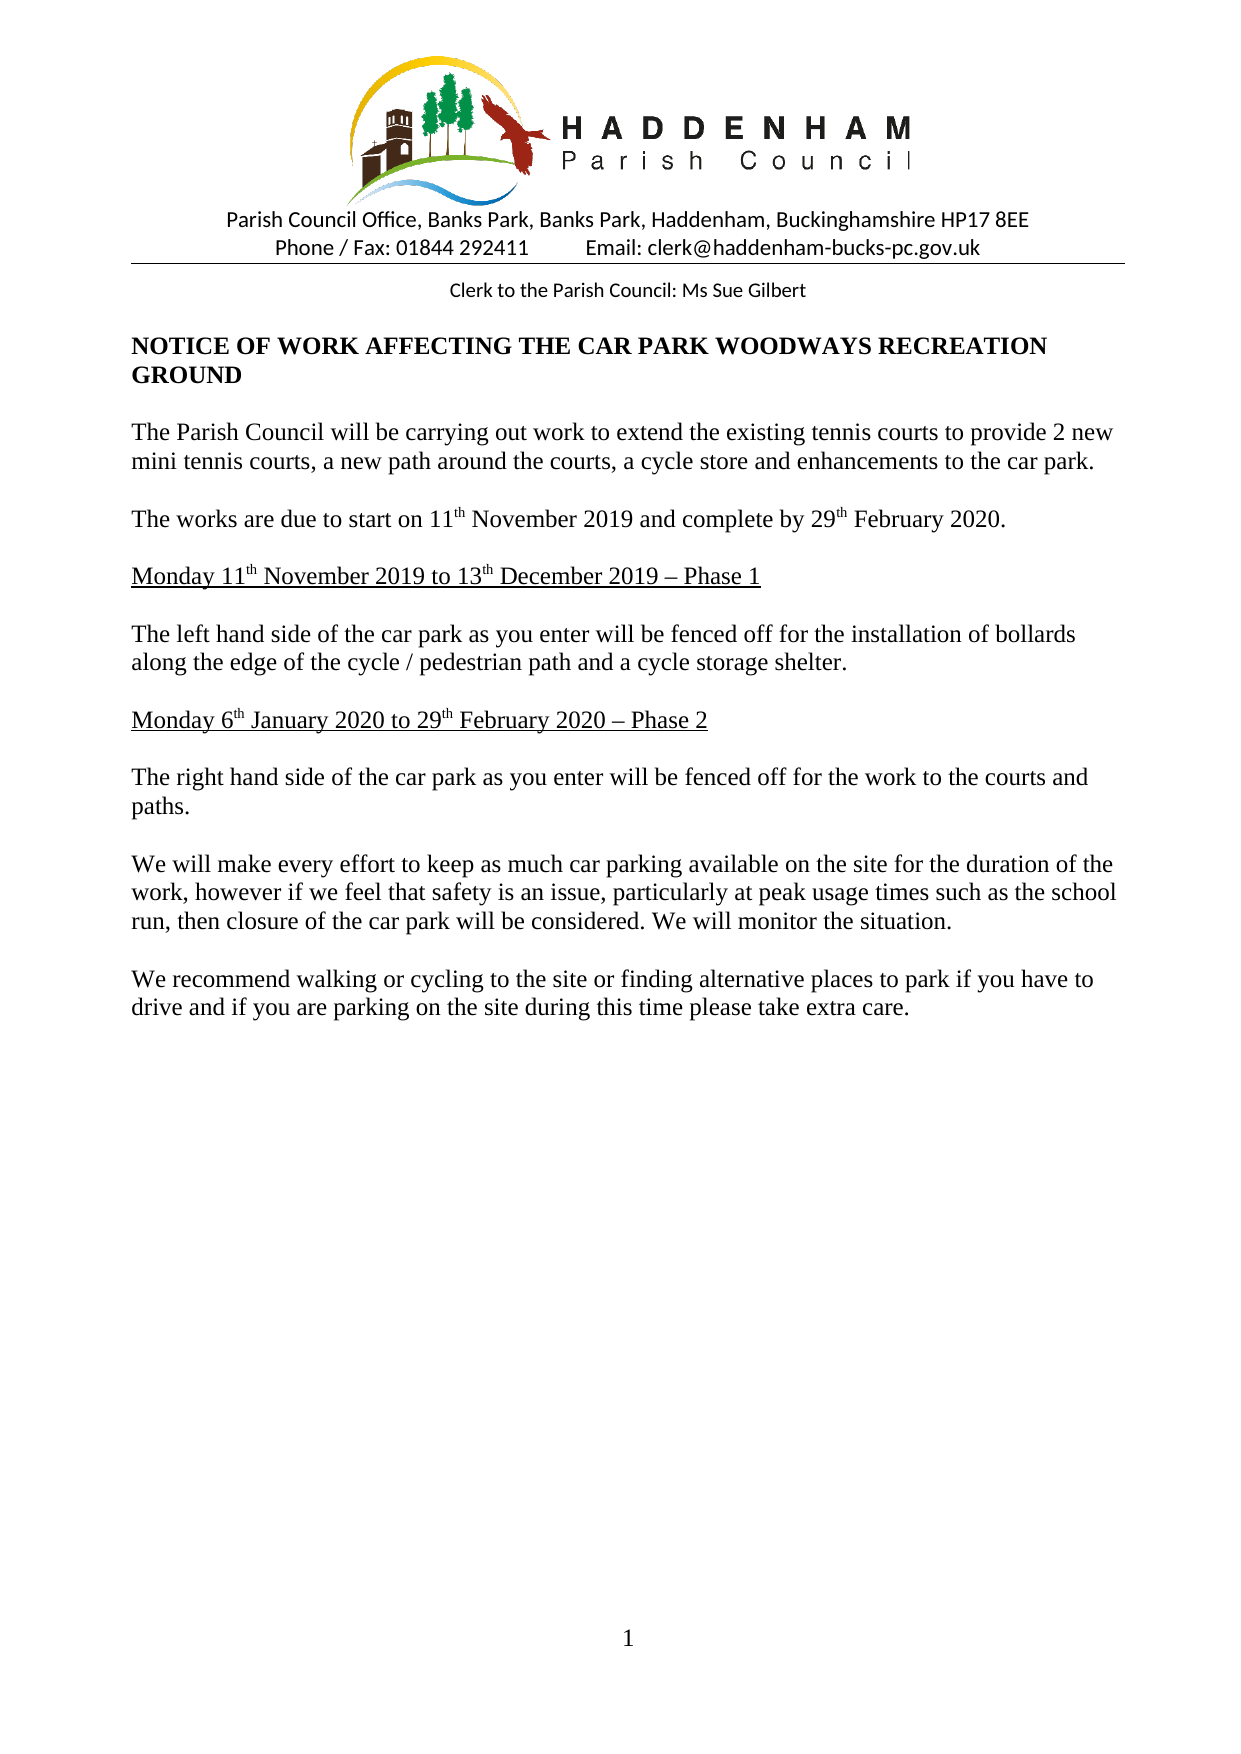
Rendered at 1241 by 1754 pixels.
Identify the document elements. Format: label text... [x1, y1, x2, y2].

text The Parish Council will be carrying out work to extend the existing tennis courts to provide 2 new mini tennis courts, a new path around the courts, a cycle store and enhancements to the car park. [131, 417, 1125, 475]
text We will make every effort to keep as much car parking available on the site for the duration of the work, however if we feel that safety is an issue, particularly at peak usage times such as the school run, then closure of the car park will be considered. We will monitor the situation. [131, 849, 1125, 935]
text The works are due to start on 11th November 2019 and complete by 29th February 2020. [131, 504, 1125, 532]
picture [346, 56, 910, 206]
text The left hand side of the car park as you enter will be fenced off for the installation of bollards along the edge of the cycle / pedestrian path and a cycle storage shelter. [131, 619, 1125, 676]
text The right hand side of the car park as you enter will be fenced off for the work to the courts and paths. [131, 762, 1125, 820]
text NOTICE OF WORK AFFECTING THE CAR PARK WOODWAYS RECREATION GROUND [131, 331, 1125, 389]
text Monday 11th November 2019 to 13th December 2019 – Phase 1 [131, 561, 1125, 590]
text Monday 6th January 2020 to 29th February 2020 – Phase 2 [131, 705, 1125, 734]
text We recommend walking or cycling to the site or finding alternative places to park if you have to drive and if you are parking on the site during this time please take extra care. [131, 964, 1125, 1021]
